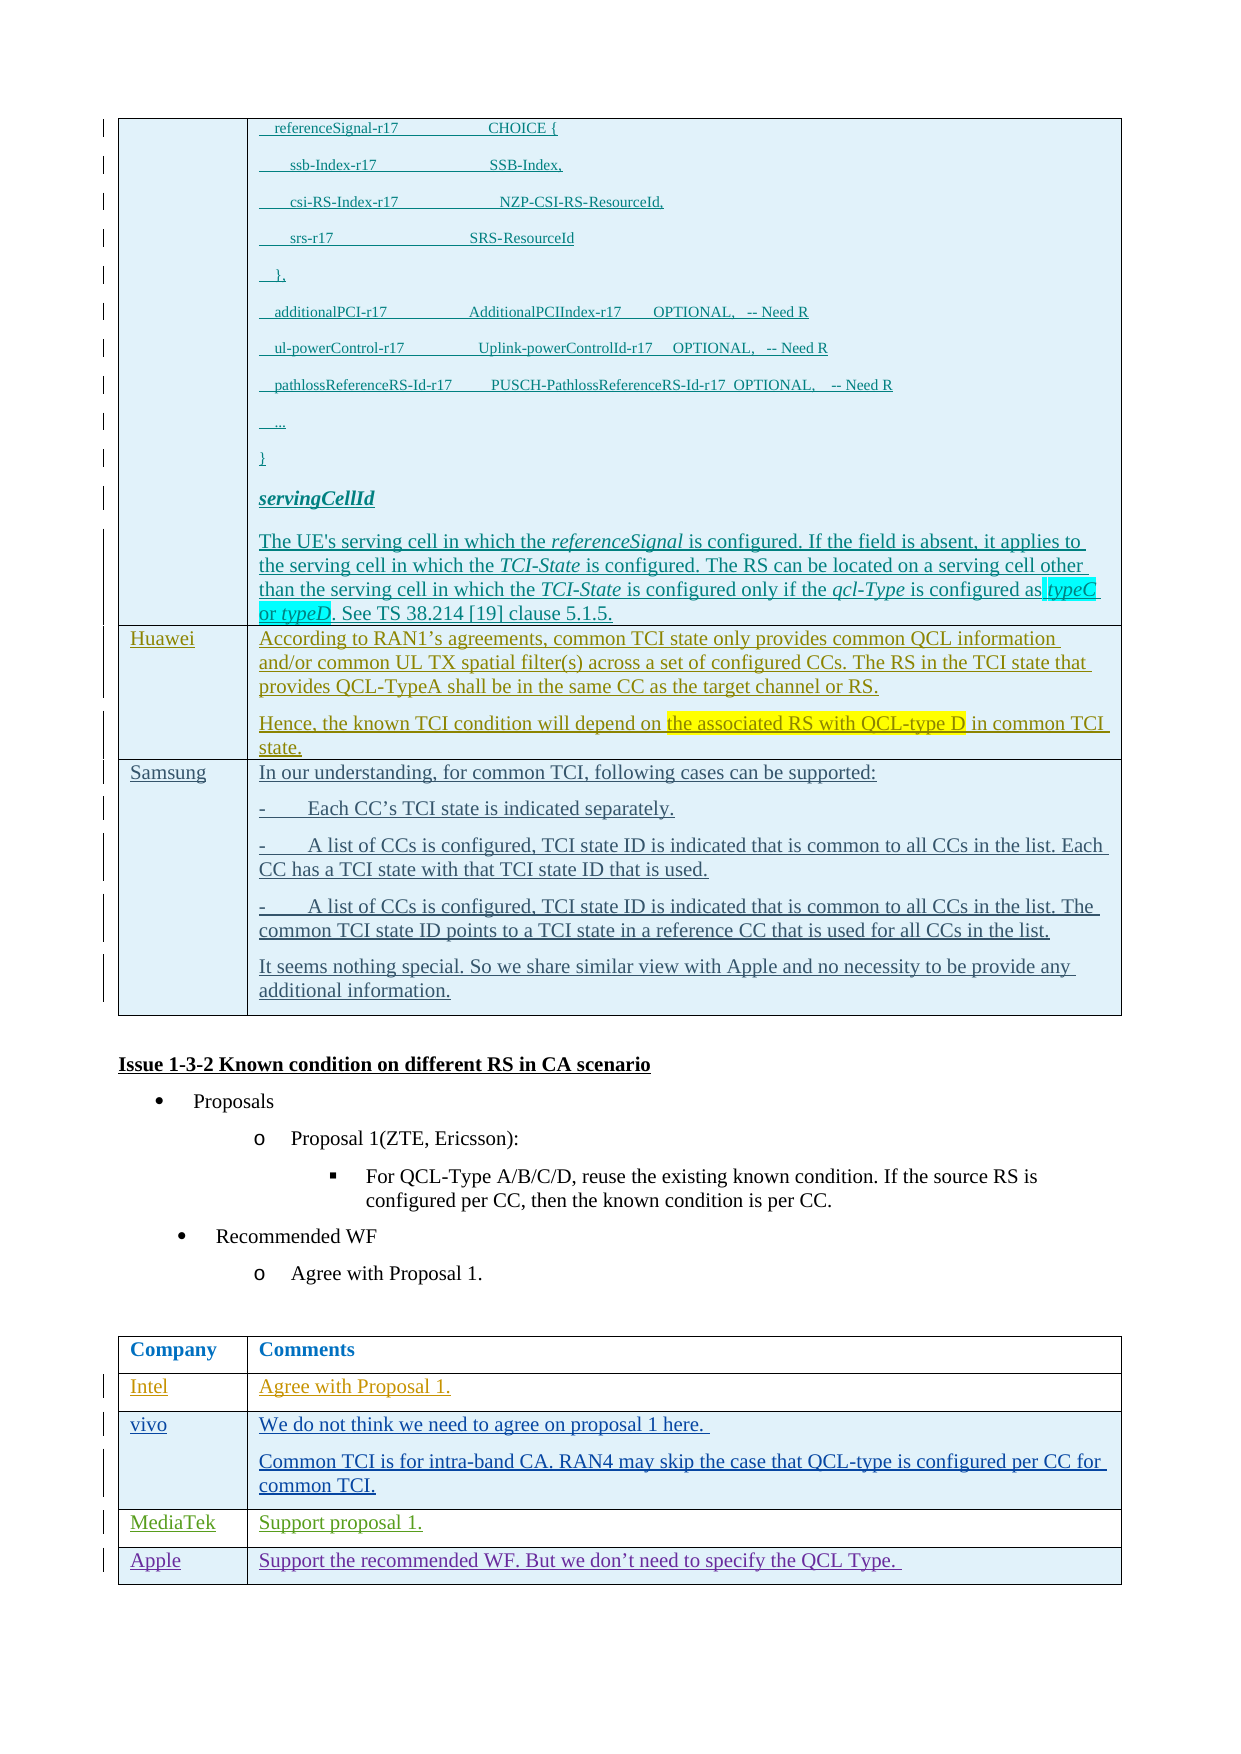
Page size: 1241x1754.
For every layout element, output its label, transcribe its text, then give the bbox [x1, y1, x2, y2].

list Recommended WF [178, 1224, 1122, 1248]
table_cell [248, 1374, 1121, 1411]
list Proposal 1(ZTE, Ericsson): [253, 1126, 1122, 1151]
table_cell [248, 1510, 1121, 1547]
table_header Company [119, 1337, 247, 1373]
list Proposals [156, 1089, 1122, 1113]
text Issue 1-3-2 Known condition on different RS in CA scenario [118, 1052, 1122, 1076]
table_header Comments [248, 1337, 1121, 1373]
table_cell [119, 1374, 247, 1411]
list Agree with Proposal 1. [253, 1261, 1122, 1287]
table_cell [119, 1510, 247, 1547]
list For QCL-Type A/B/C/D, reuse the existing known condition. If the source RS is configured per CC, then the known condition is per CC. [328, 1164, 1122, 1212]
